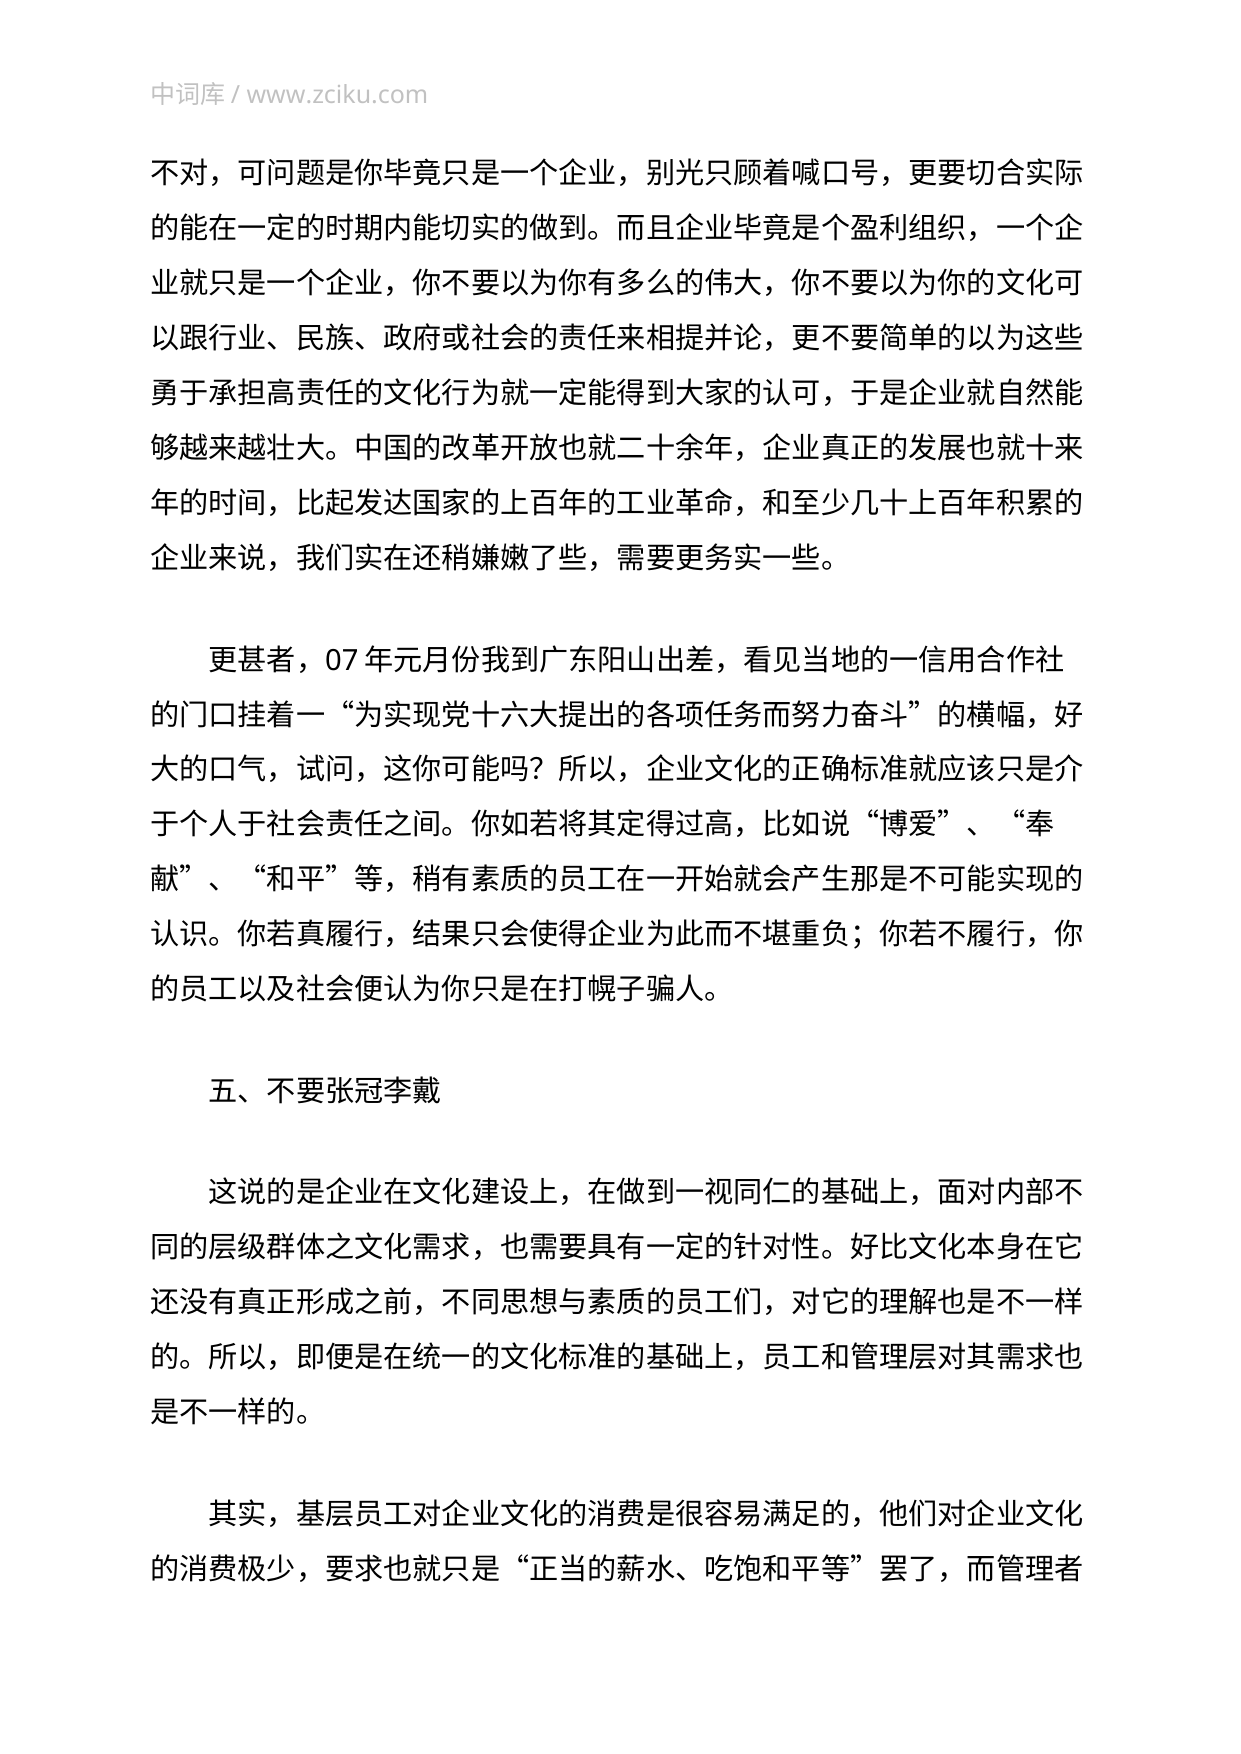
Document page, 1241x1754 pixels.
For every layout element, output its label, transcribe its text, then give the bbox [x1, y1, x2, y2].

text 这说的是企业在文化建设上，在做到一视同仁的基础上，面对内部不同的层级群体之文化需求，也需要具有一定的针对性。好比文化本身在它还没有真正形成之前，不同思想与素质的员工们，对它的理解也是不一样的。所以，即便是在统一的文化标准的基础上，员工和管理层对其需求也是不一样的。 [150, 1169, 1090, 1431]
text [150, 150, 1090, 577]
text 更甚者，07年元月份我到广东阳山出差，看见当地的一信用合作社的门口挂着一“为实现党十六大提出的各项任务而努力奋斗”的横幅，好大的口气，试问，这你可能吗？所以，企业文化的正确标准就应该只是介于个人于社会责任之间。你如若将其定得过高，比如说“博爱”、“奉献”、“和平”等，稍有素质的员工在一开始就会产生那是不可能实现的认识。你若真履行，结果只会使得企业为此而不堪重负；你若不履行，你的员工以及社会便认为你只是在打幌子骗人。 [150, 636, 1090, 1008]
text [150, 1490, 1090, 1588]
text 五、不要张冠李戴 [150, 1067, 1090, 1109]
